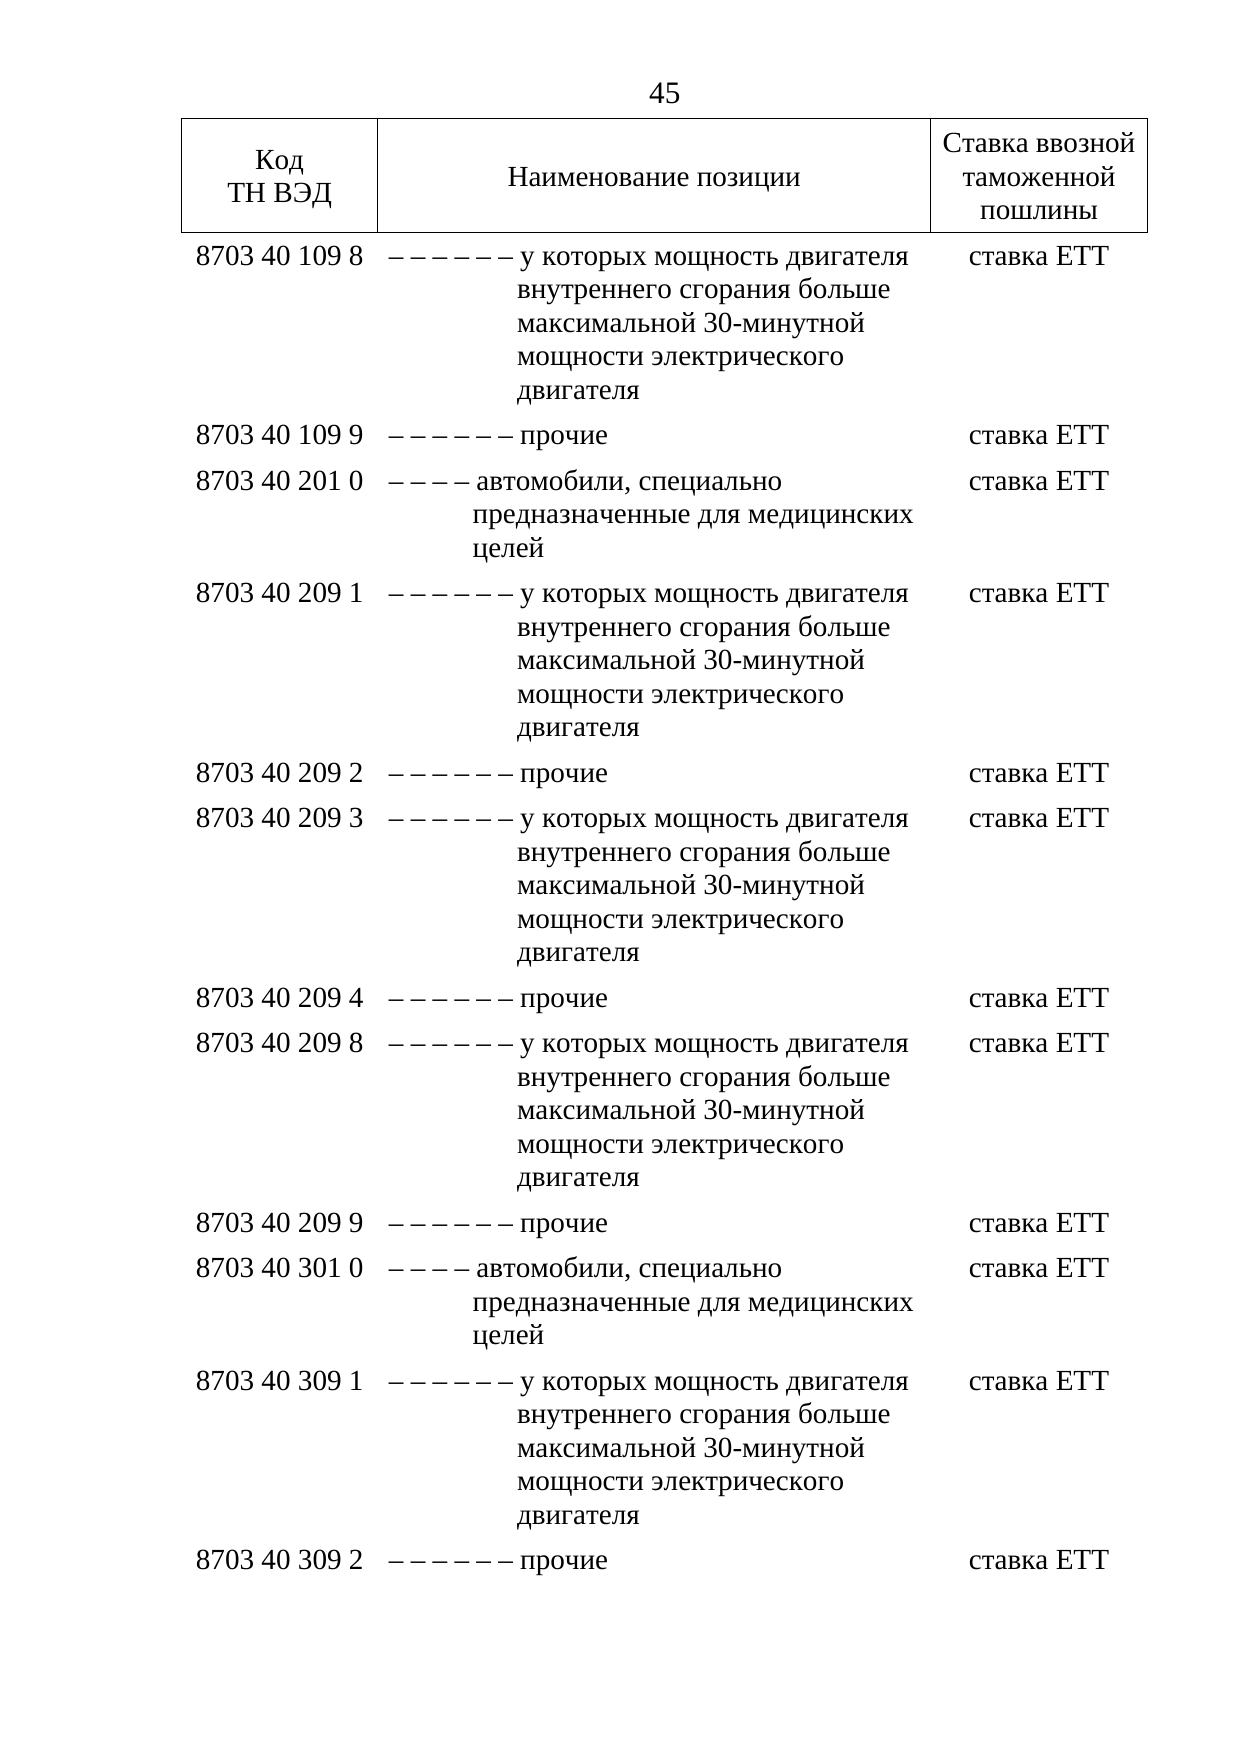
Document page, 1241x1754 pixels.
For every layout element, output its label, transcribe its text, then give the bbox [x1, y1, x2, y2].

table_header Код ТН ВЭД [182, 119, 377, 232]
table_header Наименование позиции [378, 119, 930, 232]
table_cell 8703 40 209 9 [181, 1199, 377, 1244]
table_cell – – – – – – у которых мощность двигателя внутреннего сгорания больше максимальной 30-минутной мощности электрического двигателя [378, 794, 930, 974]
table_cell 8703 40 109 9 [181, 411, 377, 457]
table_header Ставка ввозной таможенной пошлины [931, 119, 1147, 232]
table_cell ставка ЕТТ [930, 1019, 1147, 1199]
table_cell – – – – автомобили, специально предназначенные для медицинских целей [378, 1244, 930, 1357]
table_cell 8703 40 309 2 [181, 1536, 377, 1582]
table_cell ставка ЕТТ [930, 1357, 1147, 1536]
table_cell ставка ЕТТ [930, 457, 1147, 569]
table_cell ставка ЕТТ [930, 749, 1147, 794]
table_cell ставка ЕТТ [930, 794, 1147, 974]
table_cell – – – – – – у которых мощность двигателя внутреннего сгорания больше максимальной 30-минутной мощности электрического двигателя [378, 1019, 930, 1199]
table_cell 8703 40 309 1 [181, 1357, 377, 1536]
table_cell ставка ЕТТ [930, 569, 1147, 749]
table_cell 8703 40 209 4 [181, 974, 377, 1019]
table_cell – – – – – – у которых мощность двигателя внутреннего сгорания больше максимальной 30-минутной мощности электрического двигателя [378, 569, 930, 749]
table_cell 8703 40 109 8 [181, 233, 377, 411]
table_cell ставка ЕТТ [930, 1199, 1147, 1244]
table_cell – – – – – – прочие [378, 749, 930, 794]
table_cell 8703 40 209 8 [181, 1019, 377, 1199]
table_cell – – – – – – прочие [378, 411, 930, 457]
table_cell 8703 40 201 0 [181, 457, 377, 569]
table_cell – – – – – – прочие [378, 974, 930, 1019]
table_cell ставка ЕТТ [930, 974, 1147, 1019]
table_cell 8703 40 301 0 [181, 1244, 377, 1357]
table_cell ставка ЕТТ [930, 411, 1147, 457]
table_cell – – – – – – прочие [378, 1536, 930, 1582]
table_cell 8703 40 209 2 [181, 749, 377, 794]
table_cell ставка ЕТТ [930, 1536, 1147, 1582]
table_cell – – – – – – прочие [378, 1199, 930, 1244]
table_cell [378, 1357, 930, 1536]
table_cell – – – – автомобили, специально предназначенные для медицинских целей [378, 457, 930, 569]
table_cell 8703 40 209 1 [181, 569, 377, 749]
table_cell 8703 40 209 3 [181, 794, 377, 974]
table_cell ставка ЕТТ [930, 1244, 1147, 1357]
table_cell ставка ЕТТ [930, 233, 1147, 411]
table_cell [378, 233, 930, 411]
